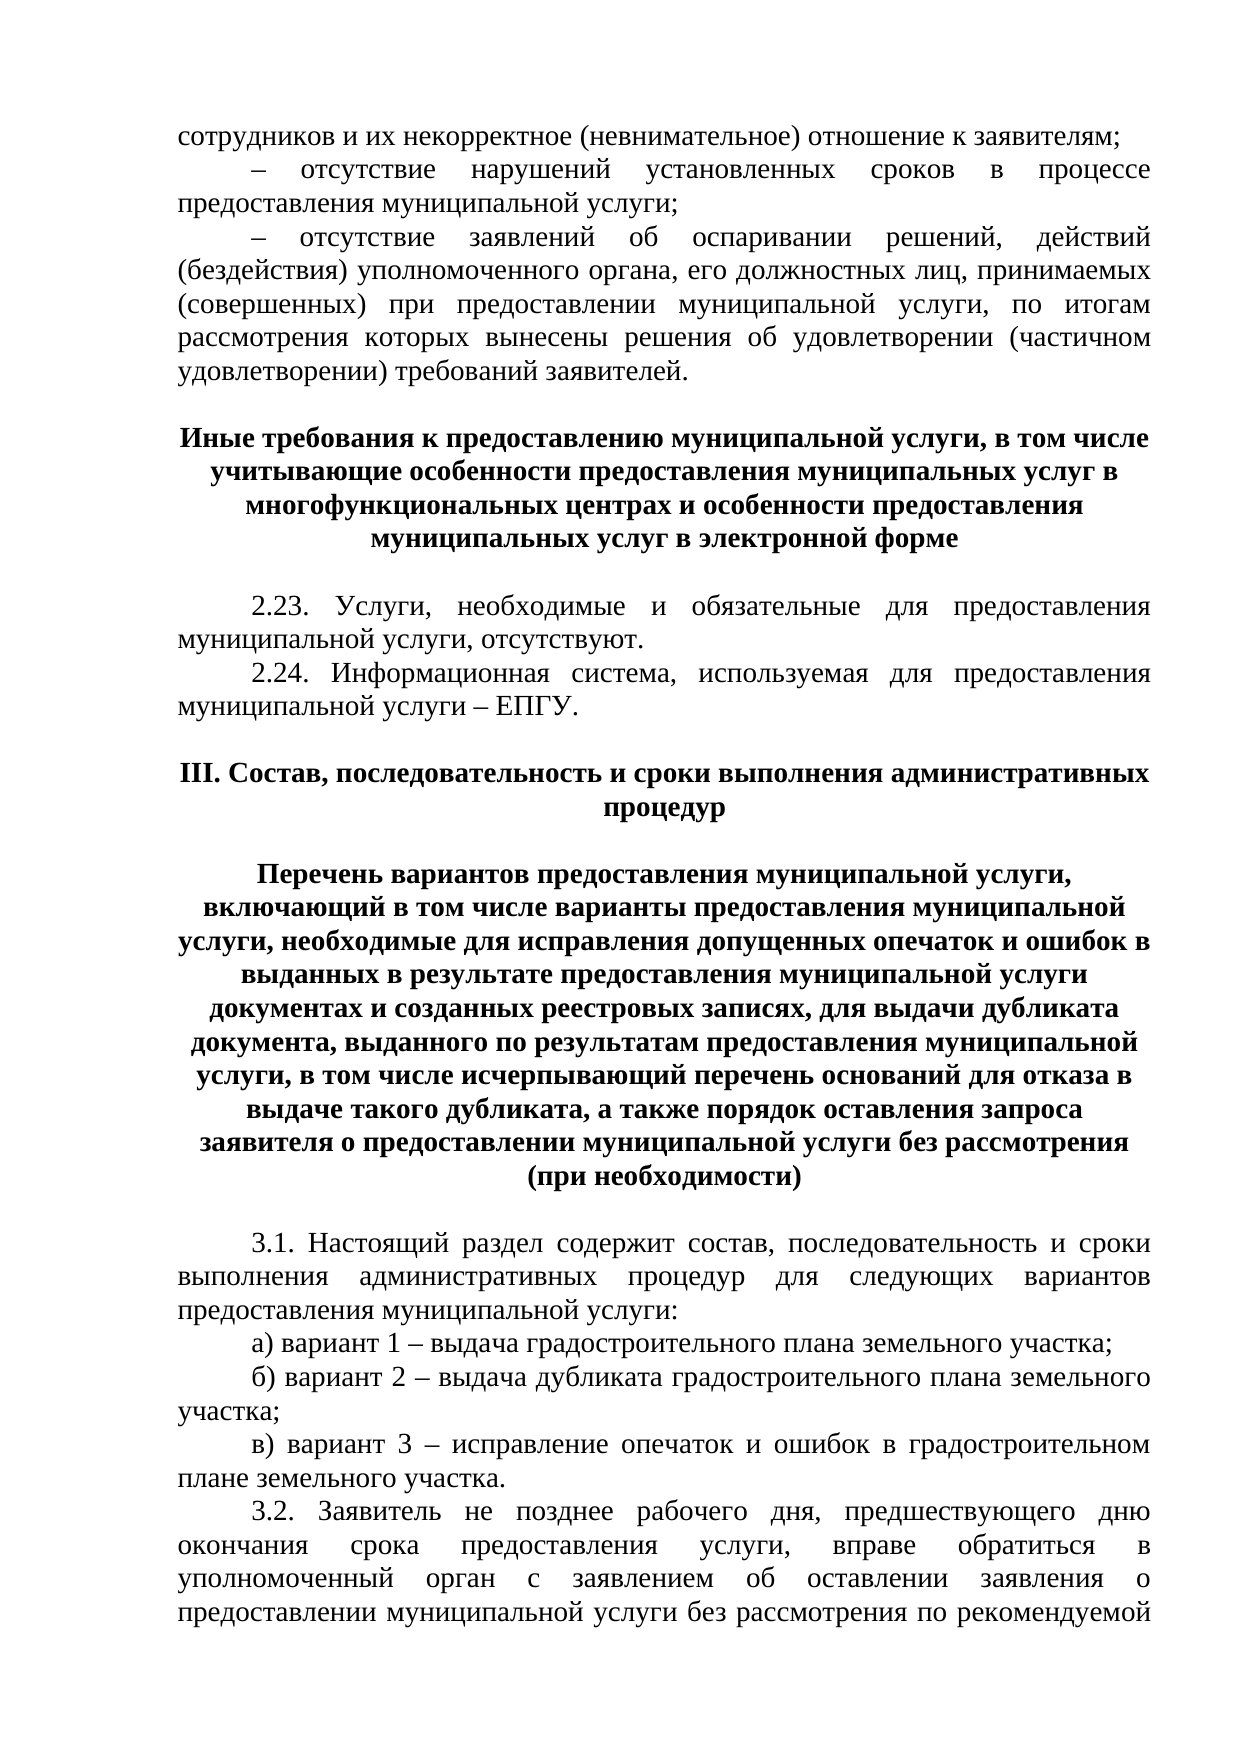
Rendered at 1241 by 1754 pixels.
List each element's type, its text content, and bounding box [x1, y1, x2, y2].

text б) вариант 2 – выдача дубликата градостроительного плана земельного участка; [177, 1359, 1152, 1426]
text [177, 1493, 1152, 1627]
text а) вариант 1 – выдача градостроительного плана земельного участка; [177, 1326, 1152, 1359]
text – отсутствие заявлений об оспаривании решений, действий (бездействия) уполномоченного органа, его должностных лиц, принимаемых (совершенных) при предоставлении муниципальной услуги, по итогам рассмотрения которых вынесены решения об удовлетворении (частичном удовлетворении) требований заявителей. [177, 219, 1152, 386]
text Перечень вариантов предоставления муниципальной услуги, включающий в том числе варианты предоставления муниципальной услуги, необходимые для исправления допущенных опечаток и ошибок в выданных в результате предоставления муниципальной услуги документах и созданных реестровых записях, для выдачи дубликата документа, выданного по результатам предоставления муниципальной услуги, в том числе исчерпывающий перечень оснований для отказа в выдаче такого дубликата, а также порядок оставления запроса заявителя о предоставлении муниципальной услуги без рассмотрения (при необходимости) [177, 856, 1152, 1191]
text Иные требования к предоставлению муниципальной услуги, в том числе учитывающие особенности предоставления муниципальных услуг в многофункциональных центрах и особенности предоставления муниципальных услуг в электронной форме [177, 420, 1152, 554]
text 2.23. Услуги, необходимые и обязательные для предоставления муниципальной услуги, отсутствуют. [177, 588, 1152, 655]
text 2.24. Информационная система, используемая для предоставления муниципальной услуги – ЕПГУ. [177, 655, 1152, 722]
text 3.1. Настоящий раздел содержит состав, последовательность и сроки выполнения административных процедур для следующих вариантов предоставления муниципальной услуги: [177, 1225, 1152, 1326]
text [177, 118, 1152, 152]
text III. Состав, последовательность и сроки выполнения административных процедур [177, 755, 1152, 822]
text в) вариант 3 – исправление опечаток и ошибок в градостроительном плане земельного участка. [177, 1426, 1152, 1493]
text – отсутствие нарушений установленных сроков в процессе предоставления муниципальной услуги; [177, 152, 1152, 219]
